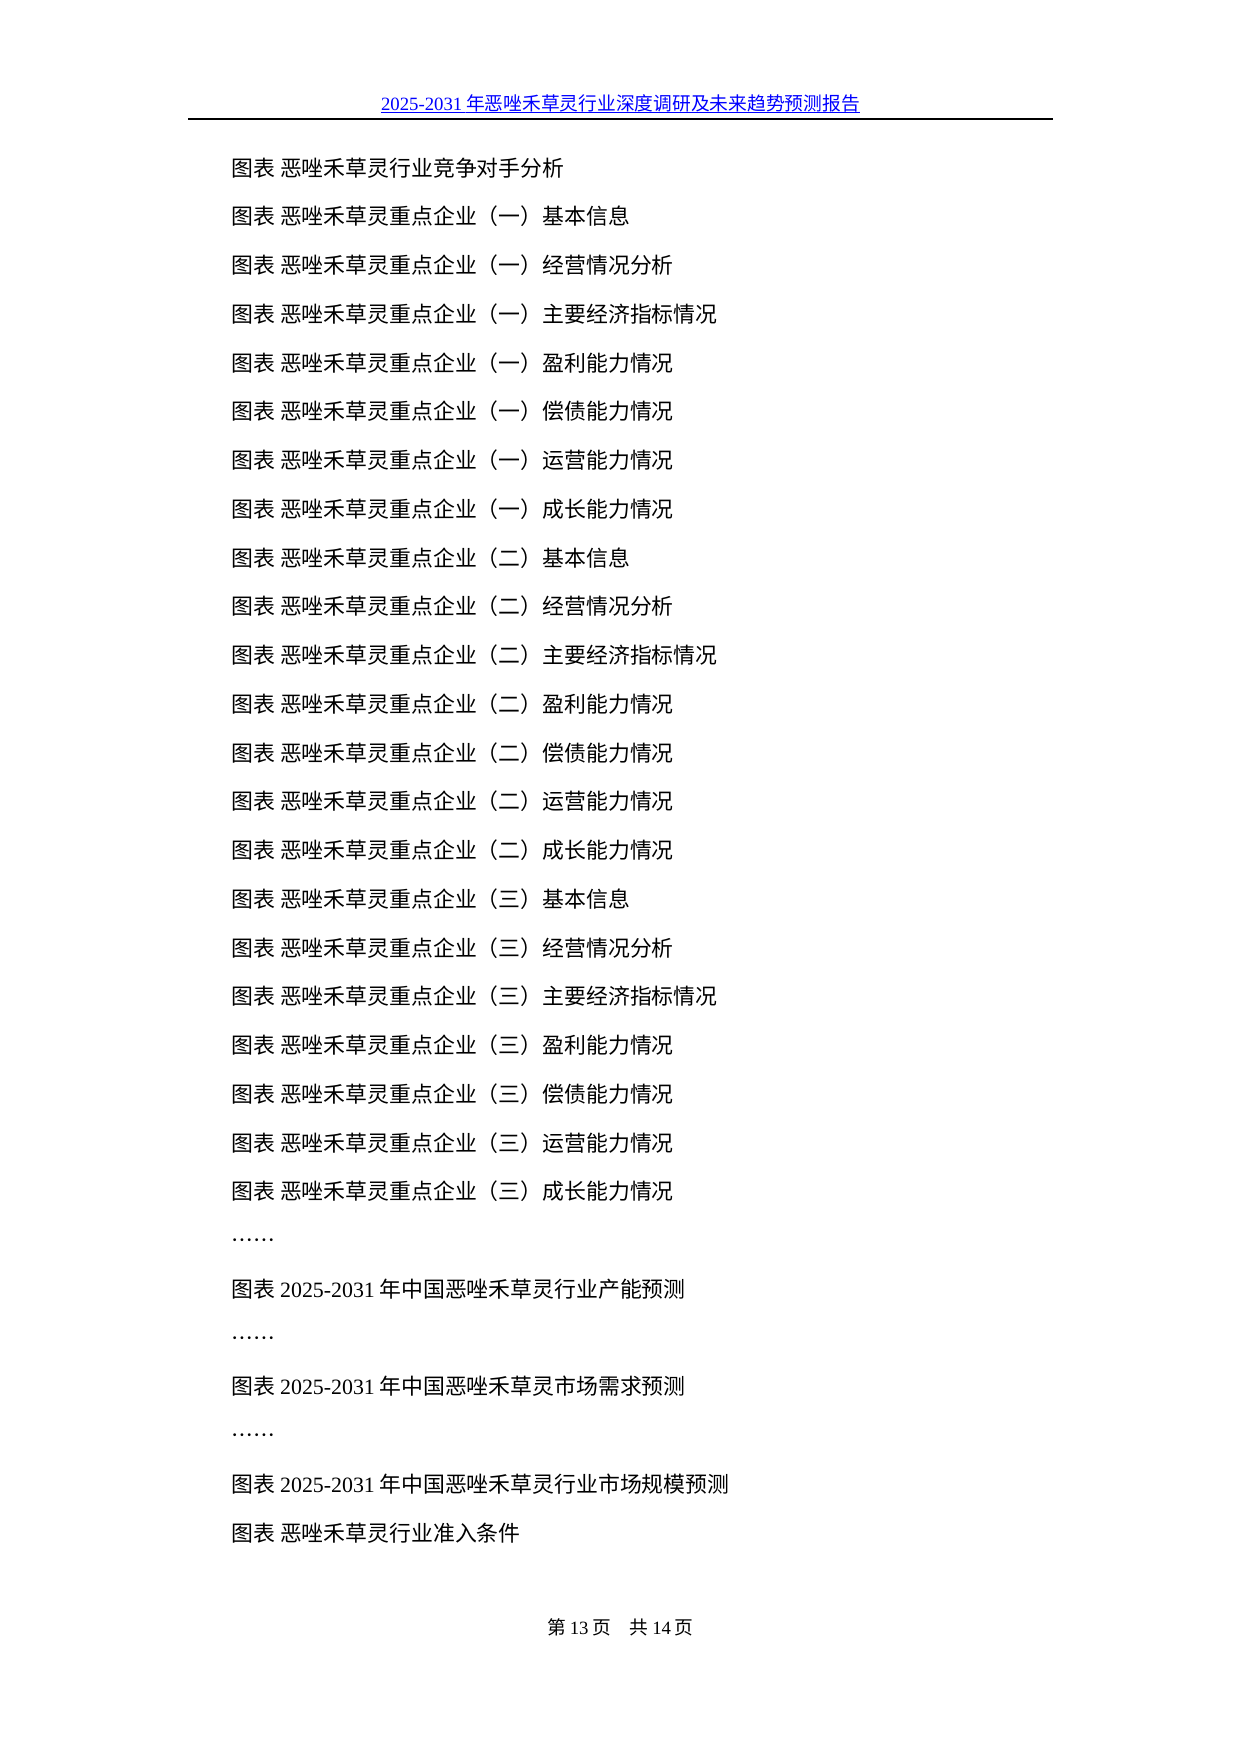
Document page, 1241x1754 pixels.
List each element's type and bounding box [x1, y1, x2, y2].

text [187, 150, 1053, 1548]
